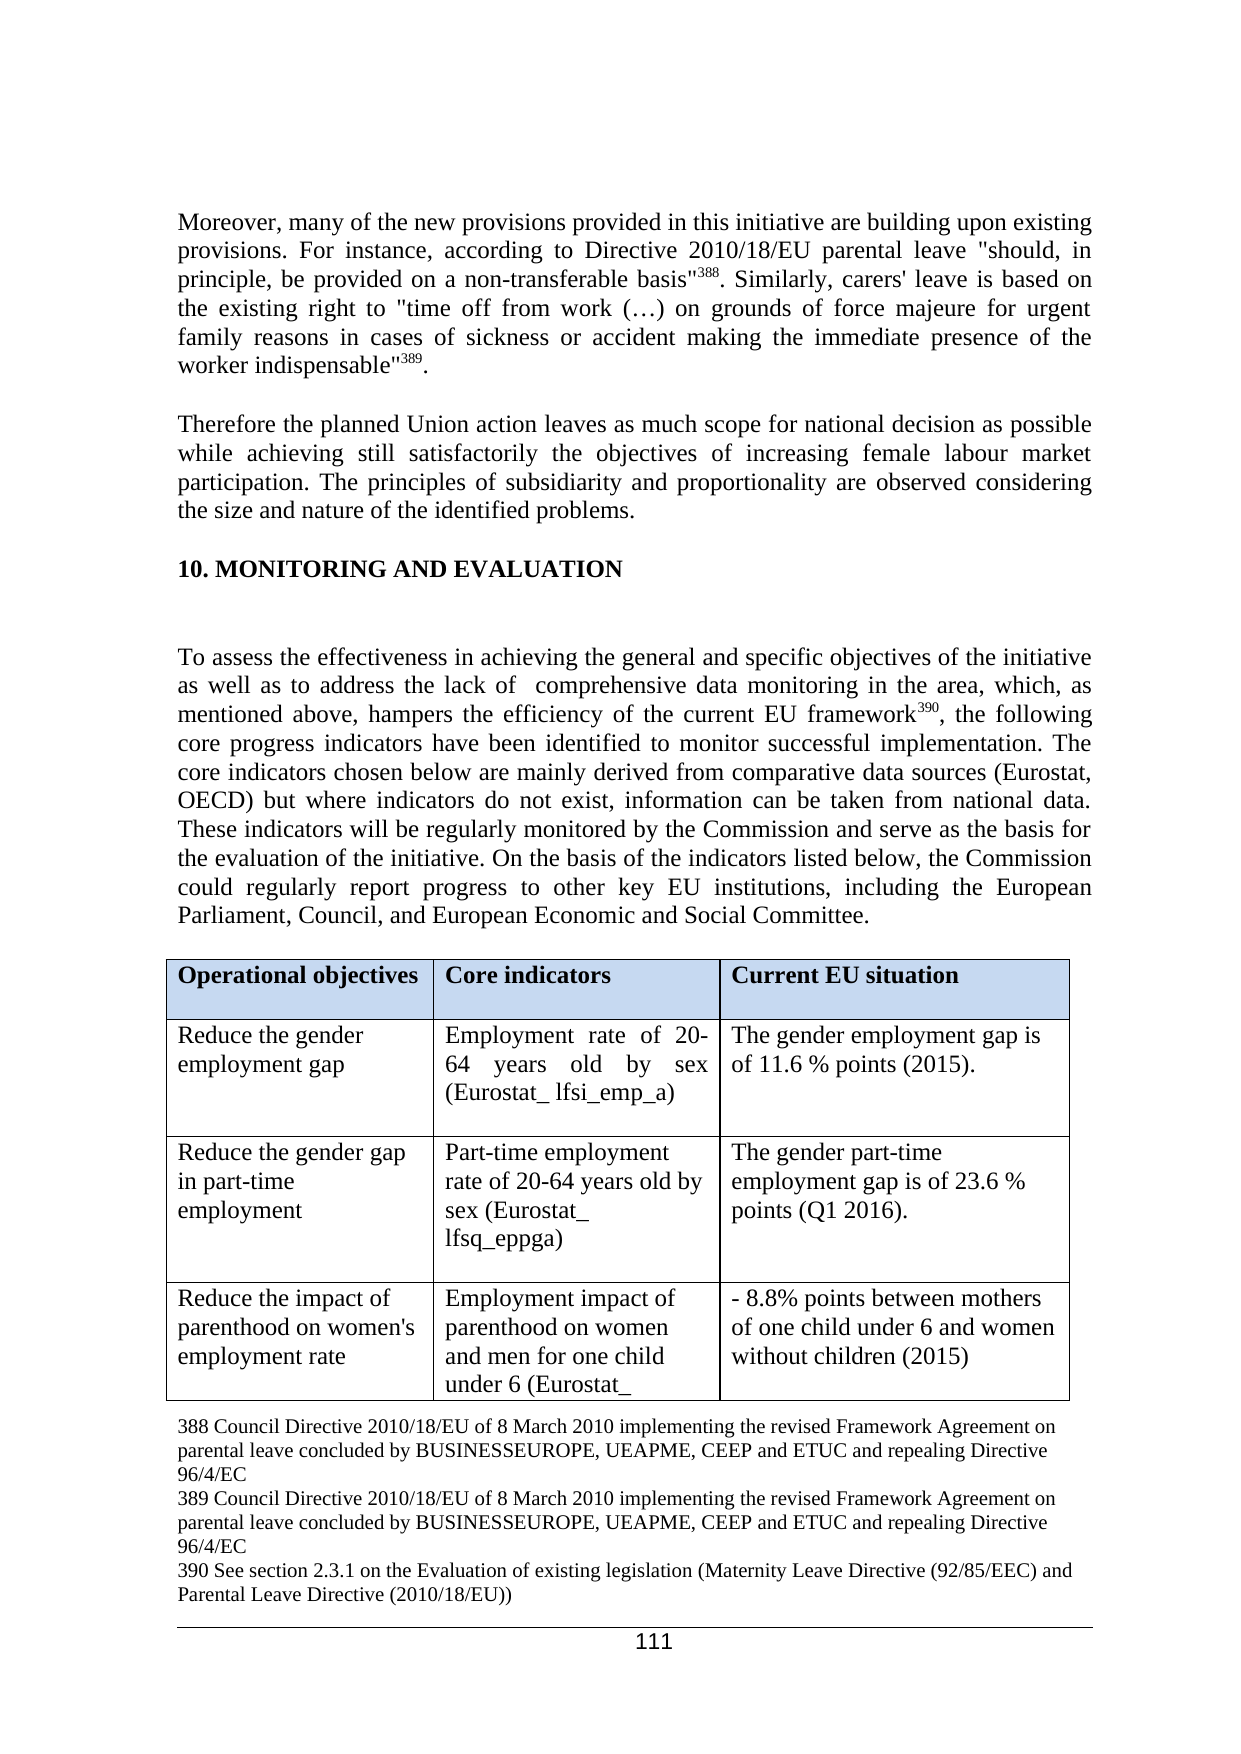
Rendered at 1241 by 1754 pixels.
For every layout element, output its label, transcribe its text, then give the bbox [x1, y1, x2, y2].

table_cell Reduce the gender gap in part-time employment [167, 1137, 433, 1282]
table_cell Part-time employment rate of 20-64 years old by sex (Eurostat_ lfsq_eppga) [434, 1137, 719, 1282]
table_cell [721, 1283, 1069, 1399]
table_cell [434, 1283, 719, 1399]
table_header Core indicators [434, 960, 719, 1019]
text Moreover, many of the new provisions provided in this initiative are building upon existing provisions. For instance, according to Directive 2010/18/EU parental leave "should, in principle, be provided on a non-transferable basis". Similarly, carers' leave is based on the existing right to "time off from work (…) on grounds of force majeure for urgent family reasons in cases of sickness or accident making the immediate presence of the worker indispensable". [177, 207, 1093, 379]
table_cell The gender part-time employment gap is of 23.6 % points (Q1 2016). [721, 1137, 1069, 1282]
table_cell The gender employment gap is of 11.6 % points (2015). [721, 1020, 1069, 1136]
table_cell Reduce the gender employment gap [167, 1020, 433, 1136]
text Therefore the planned Union action leaves as much scope for national decision as possible while achieving still satisfactorily the objectives of increasing female labour market participation. The principles of subsidiarity and proportionality are observed considering the size and nature of the identified problems. [177, 409, 1093, 524]
table_cell Employment rate of 20-64 years old by sex (Eurostat_ lfsi_emp_a) [434, 1020, 719, 1136]
table_header Current EU situation [721, 960, 1069, 1019]
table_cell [167, 1283, 433, 1399]
subtitle MONITORING AND EVALUATION [177, 554, 1093, 583]
table_header Operational objectives [167, 960, 433, 1019]
text To assess the effectiveness in achieving the general and specific objectives of the initiative as well as to address the lack of comprehensive data monitoring in the area, which, as mentioned above, hampers the efficiency of the current EU framework, the following core progress indicators have been identified to monitor successful implementation. The core indicators chosen below are mainly derived from comparative data sources (Eurostat, OECD) but where indicators do not exist, information can be taken from national data. These indicators will be regularly monitored by the Commission and serve as the basis for the evaluation of the initiative. On the basis of the indicators listed below, the Commission could regularly report progress to other key EU institutions, including the European Parliament, Council, and European Economic and Social Committee. [177, 642, 1093, 929]
